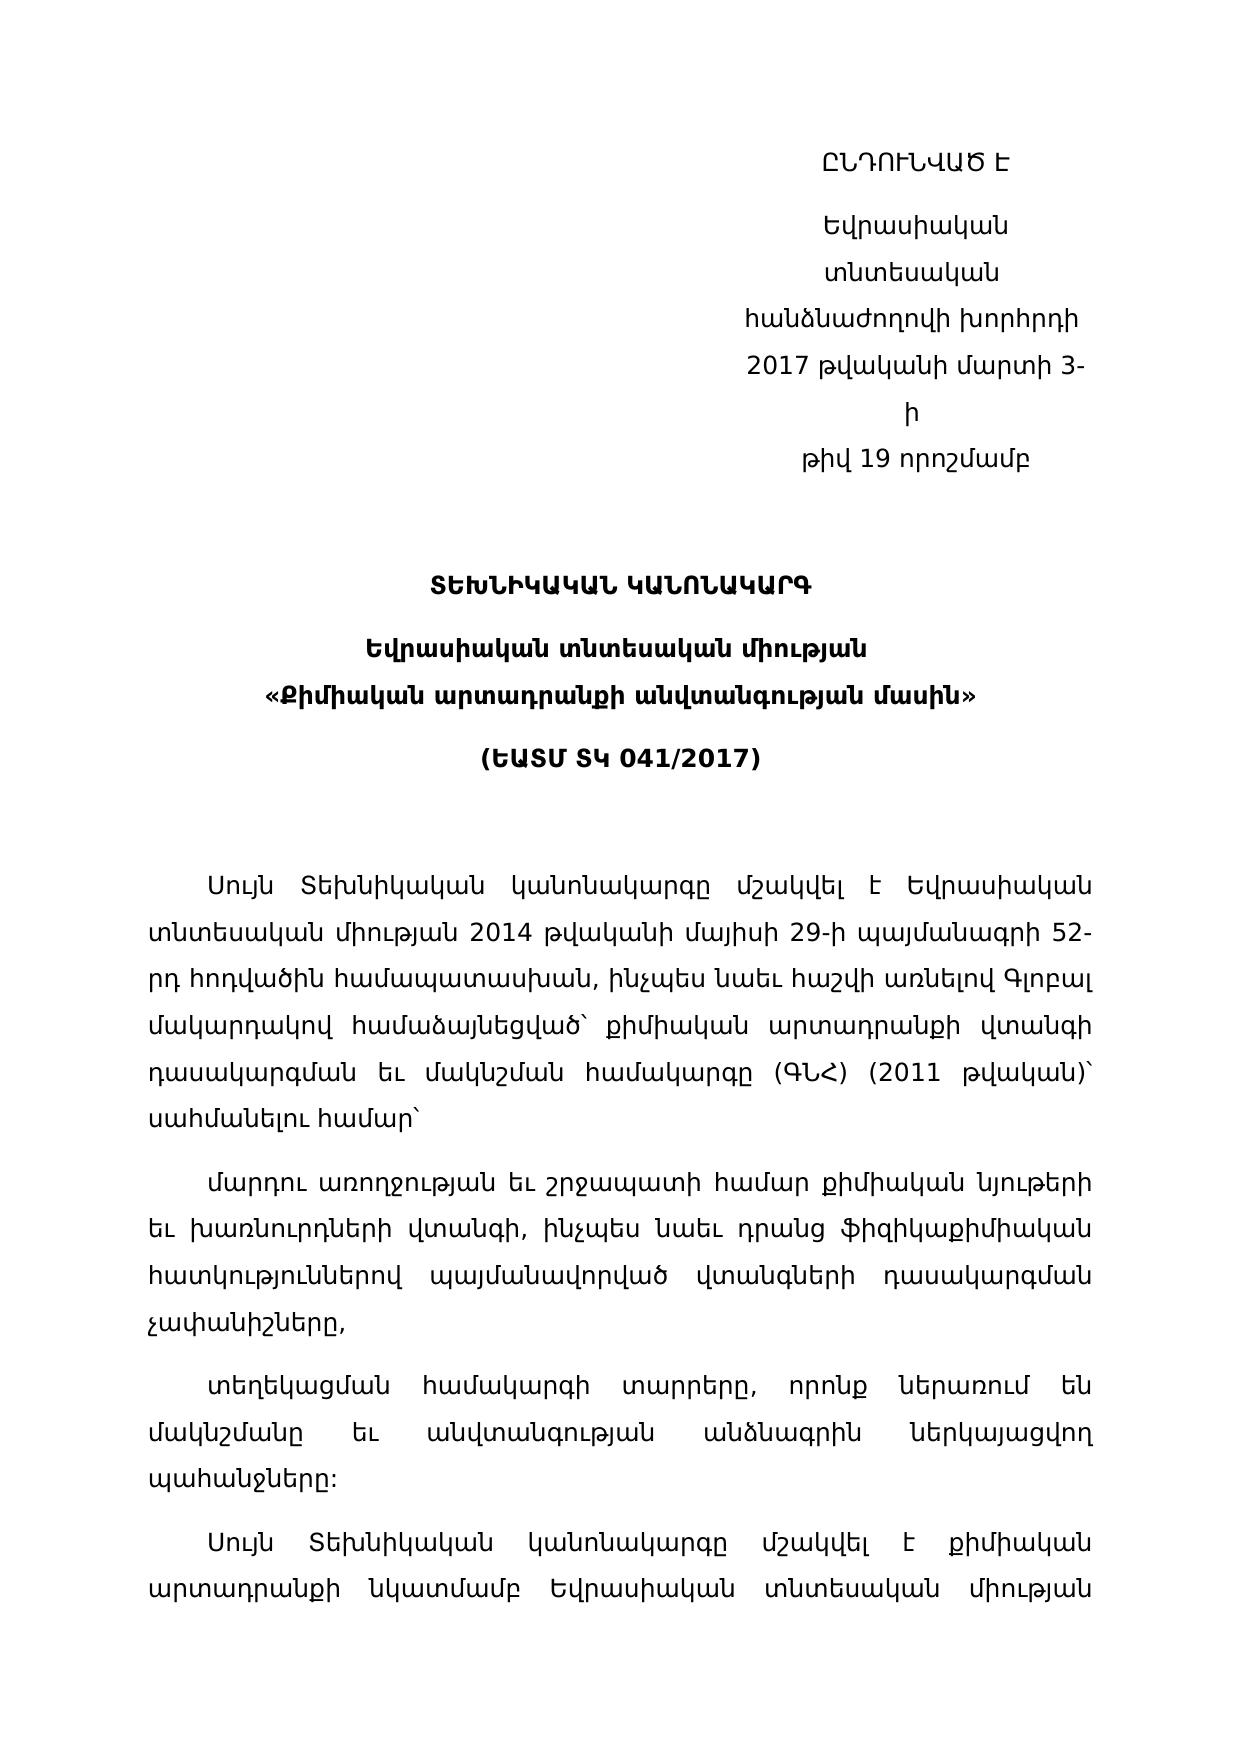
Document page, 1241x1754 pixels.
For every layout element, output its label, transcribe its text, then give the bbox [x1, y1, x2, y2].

text տեղեկացման համակարգի տարրերը, որոնք ներառում են մակնշմանը եւ անվտանգության անձնագրին ներկայացվող պահանջները: [148, 1371, 1093, 1493]
text Եվրասիական տնտեսական միության «Քիմիական արտադրանքի անվտանգության մասին» [207, 634, 1034, 710]
text Սույն Տեխնիկական կանոնակարգը մշակվել է Եվրասիական տնտեսական միության 2014 թվականի մայիսի 29-ի պայմանագրի 52-րդ հոդվածին համապատասխան, ինչպես նաեւ հաշվի առնելով Գլոբալ մակարդակով համաձայնեցված՝ քիմիական արտադրանքի վտանգի դասակարգման եւ մակնշման համակարգը (ԳՆՀ) (2011 թվական)՝ սահմանելու համար՝ [148, 871, 1093, 1133]
text ԸՆԴՈՒՆՎԱԾ Է [738, 148, 1093, 177]
text ՏԵԽՆԻԿԱԿԱՆ ԿԱՆՈՆԱԿԱՐԳ [207, 571, 1034, 600]
text Եվրասիական տնտեսական հանձնաժողովի խորհրդի 2017 թվականի մարտի 3-ի թիվ 19 որոշմամբ [738, 211, 1093, 473]
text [148, 1528, 1093, 1603]
text մարդու առողջության եւ շրջապատի համար քիմիական նյութերի եւ խառնուրդների վտանգի, ինչպես նաեւ դրանց ֆիզիկաքիմիական հատկություններով պայմանավորված վտանգների դասակարգման չափանիշները, [148, 1168, 1093, 1337]
text (ԵԱՏՄ ՏԿ 041/2017) [207, 744, 1034, 773]
